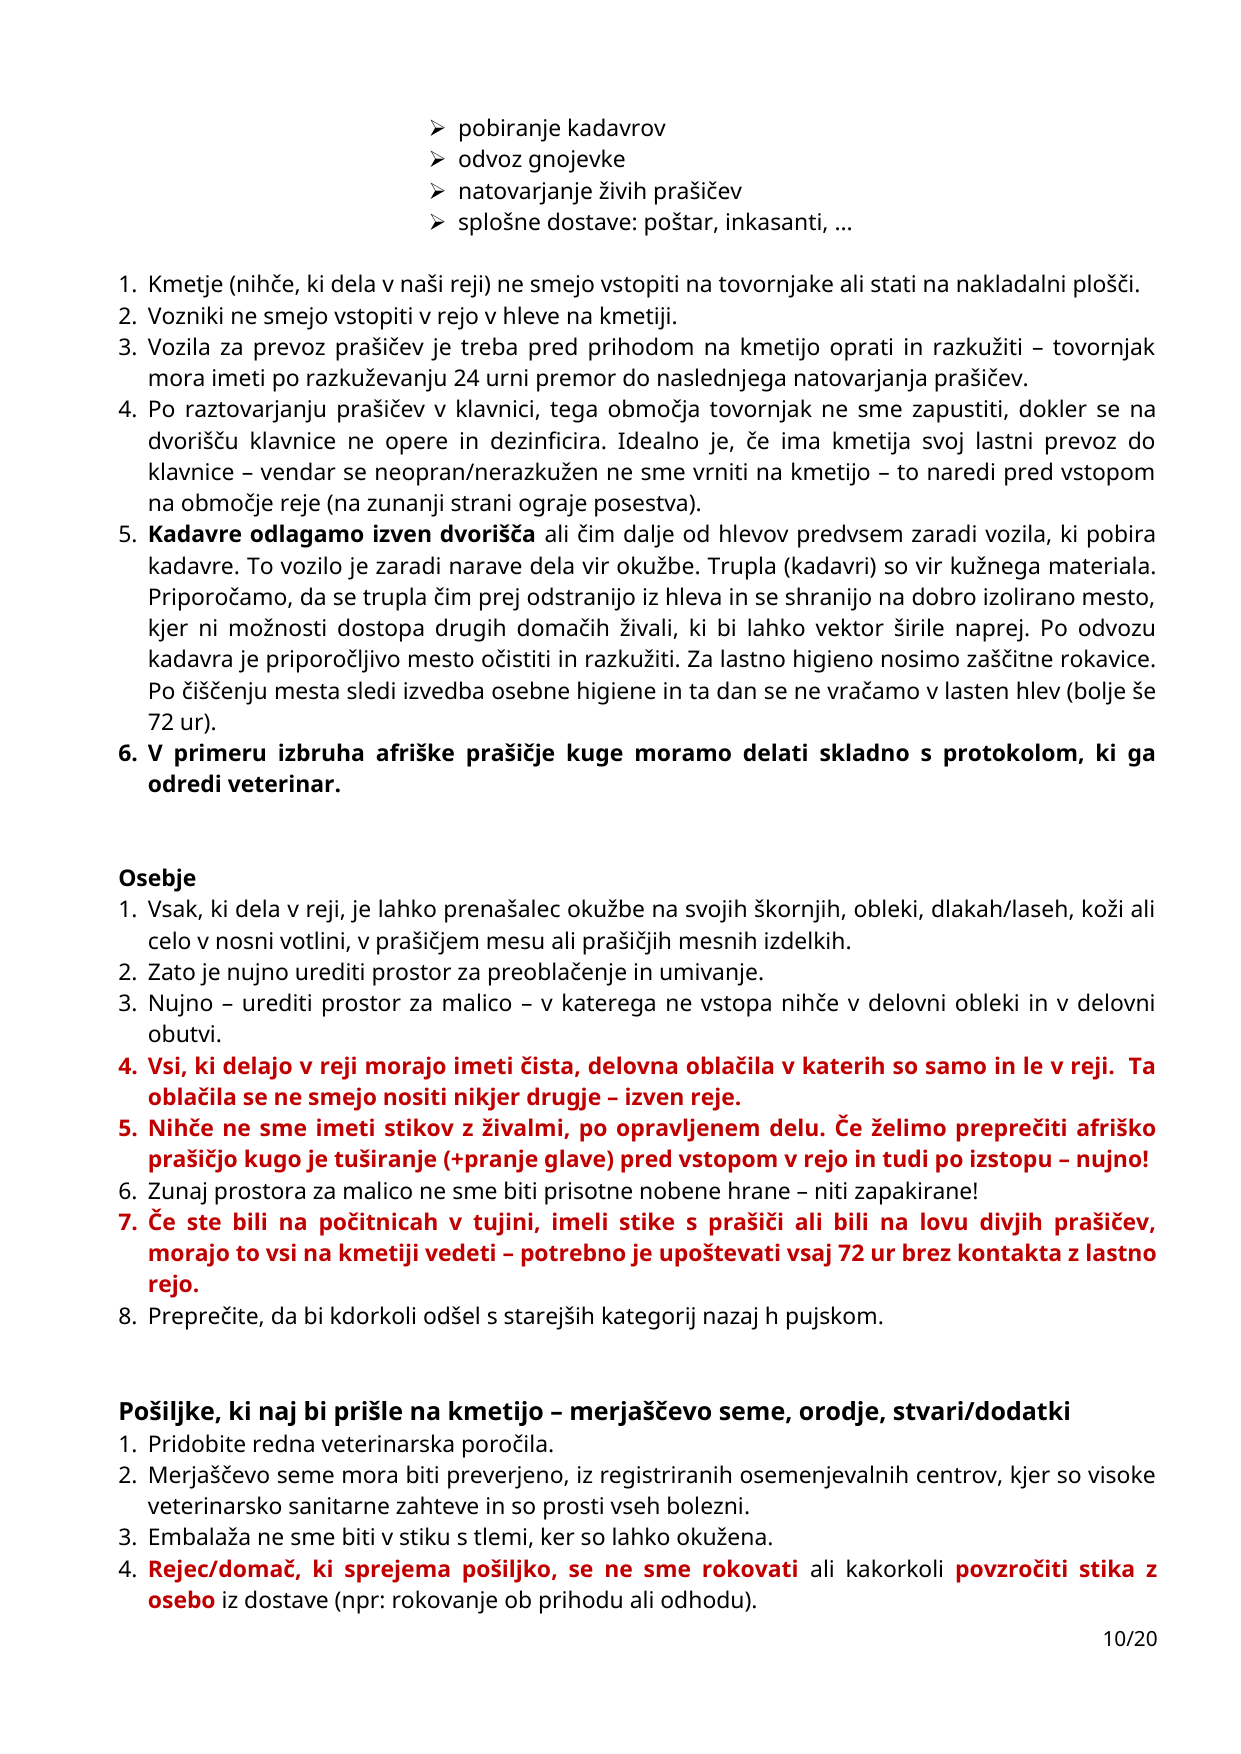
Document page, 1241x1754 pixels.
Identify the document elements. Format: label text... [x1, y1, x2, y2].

list Vozila za prevoz prašičev je treba pred prihodom na kmetijo oprati in razkužiti – tovornjak mora imeti po razkuževanju 24 urni premor do naslednjega natovarjanja prašičev. [118, 331, 1157, 393]
text Osebje [118, 862, 1157, 893]
list Zato je nujno urediti prostor za preoblačenje in umivanje. [118, 956, 1157, 987]
list Nihče ne sme imeti stikov z živalmi, po opravljenem delu. Če želimo preprečiti afriško prašičjo kugo je tuširanje (+pranje glave) pred vstopom v rejo in tudi po izstopu – nujno! [118, 1112, 1157, 1175]
list Kadavre odlagamo izven dvorišča ali čim dalje od hlevov predvsem zaradi vozila, ki pobira kadavre. To vozilo je zaradi narave dela vir okužbe. Trupla (kadavri) so vir kužnega materiala. Priporočamo, da se trupla čim prej odstranijo iz hleva in se shranijo na dobro izolirano mesto, kjer ni možnosti dostopa drugih domačih živali, ki bi lahko vektor širile naprej. Po odvozu kadavra je priporočljivo mesto očistiti in razkužiti. Za lastno higieno nosimo zaščitne rokavice. Po čiščenju mesta sledi izvedba osebne higiene in ta dan se ne vračamo v lasten hlev (bolje še 72 ur). [118, 518, 1157, 737]
list Vsi, ki delajo v reji morajo imeti čista, delovna oblačila v katerih so samo in le v reji. Ta oblačila se ne smejo nositi nikjer drugje – izven reje. [118, 1050, 1157, 1112]
list Nujno – urediti prostor za malico – v katerega ne vstopa nihče v delovni obleki in v delovni obutvi. [118, 987, 1157, 1050]
text Pošiljke, ki naj bi prišle na kmetijo – merjaščevo seme, orodje, stvari/dodatki [118, 1393, 1157, 1427]
list Po raztovarjanju prašičev v klavnici, tega območja tovornjak ne sme zapustiti, dokler se na dvorišču klavnice ne opere in dezinficira. Idealno je, če ima kmetija svoj lastni prevoz do klavnice – vendar se neopran/nerazkužen ne sme vrniti na kmetijo – to naredi pred vstopom na območje reje (na zunanji strani ograje posestva). [118, 393, 1157, 518]
list splošne dostave: poštar, inkasanti, … [428, 206, 1157, 237]
list Merjaščevo seme mora biti preverjeno, iz registriranih osemenjevalnih centrov, kjer so visoke veterinarsko sanitarne zahteve in so prosti vseh bolezni. [118, 1459, 1157, 1521]
list pobiranje kadavrov [428, 112, 1157, 143]
list Če ste bili na počitnicah v tujini, imeli stike s prašiči ali bili na lovu divjih prašičev, morajo to vsi na kmetiji vedeti – potrebno je upoštevati vsaj 72 ur brez kontakta z lastno rejo. [118, 1206, 1157, 1300]
list Pridobite redna veterinarska poročila. [118, 1427, 1157, 1459]
list Embalaža ne sme biti v stiku s tlemi, ker so lahko okužena. [118, 1521, 1157, 1552]
list Vsak, ki dela v reji, je lahko prenašalec okužbe na svojih škornjih, obleki, dlakah/laseh, koži ali celo v nosni votlini, v prašičjem mesu ali prašičjih mesnih izdelkih. [118, 893, 1157, 956]
list Vozniki ne smejo vstopiti v rejo v hleve na kmetiji. [118, 300, 1157, 331]
list natovarjanje živih prašičev [428, 175, 1157, 206]
list odvoz gnojevke [428, 143, 1157, 175]
list Kmetje (nihče, ki dela v naši reji) ne smejo vstopiti na tovornjake ali stati na nakladalni plošči. [118, 268, 1157, 300]
list Preprečite, da bi kdorkoli odšel s starejših kategorij nazaj h pujskom. [118, 1300, 1157, 1331]
list V primeru izbruha afriške prašičje kuge moramo delati skladno s protokolom, ki ga odredi veterinar. [118, 737, 1157, 800]
list Rejec/domač, ki sprejema pošiljko, se ne sme rokovati ali kakorkoli povzročiti stika z osebo iz dostave (npr: rokovanje ob prihodu ali odhodu). [118, 1552, 1157, 1615]
list Zunaj prostora za malico ne sme biti prisotne nobene hrane – niti zapakirane! [118, 1175, 1157, 1206]
